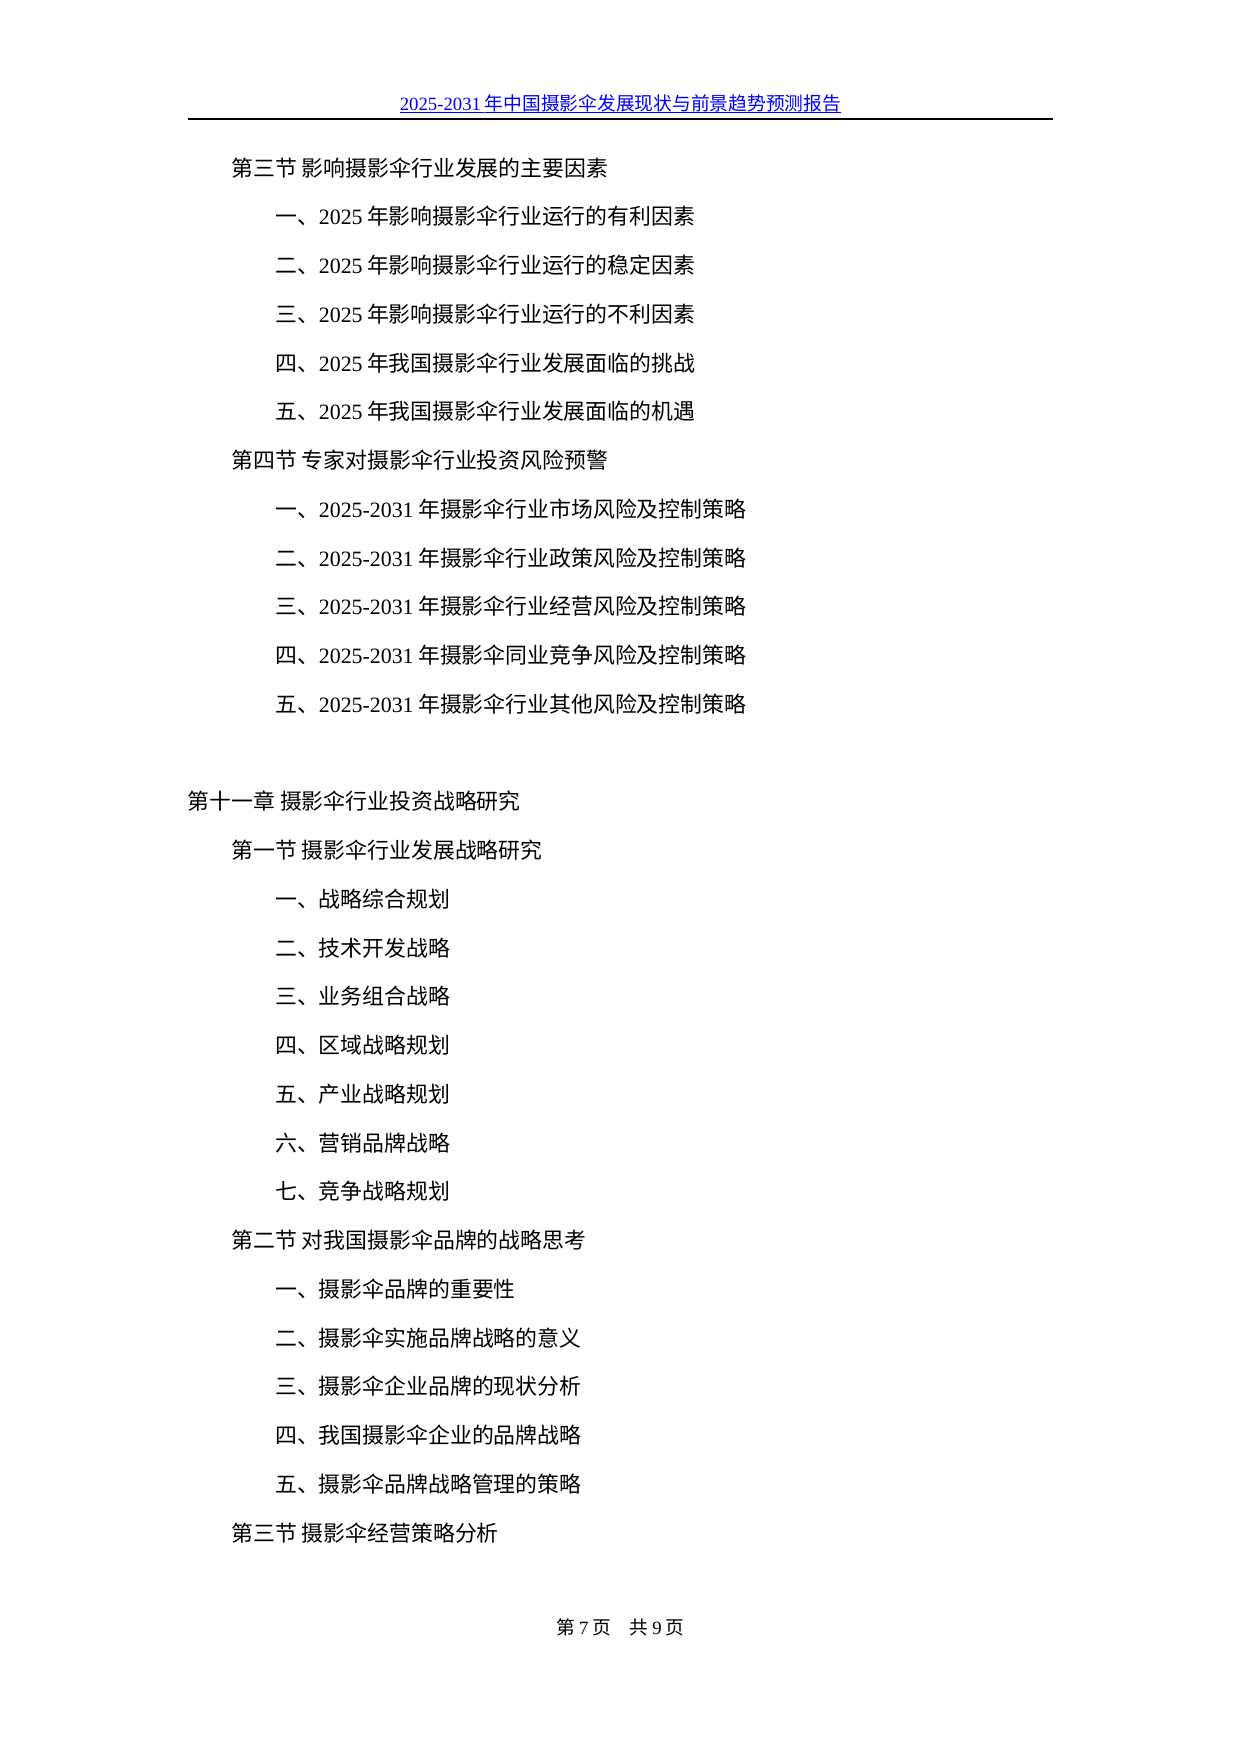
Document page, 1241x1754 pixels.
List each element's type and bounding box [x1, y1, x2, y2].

text [187, 150, 1053, 1548]
